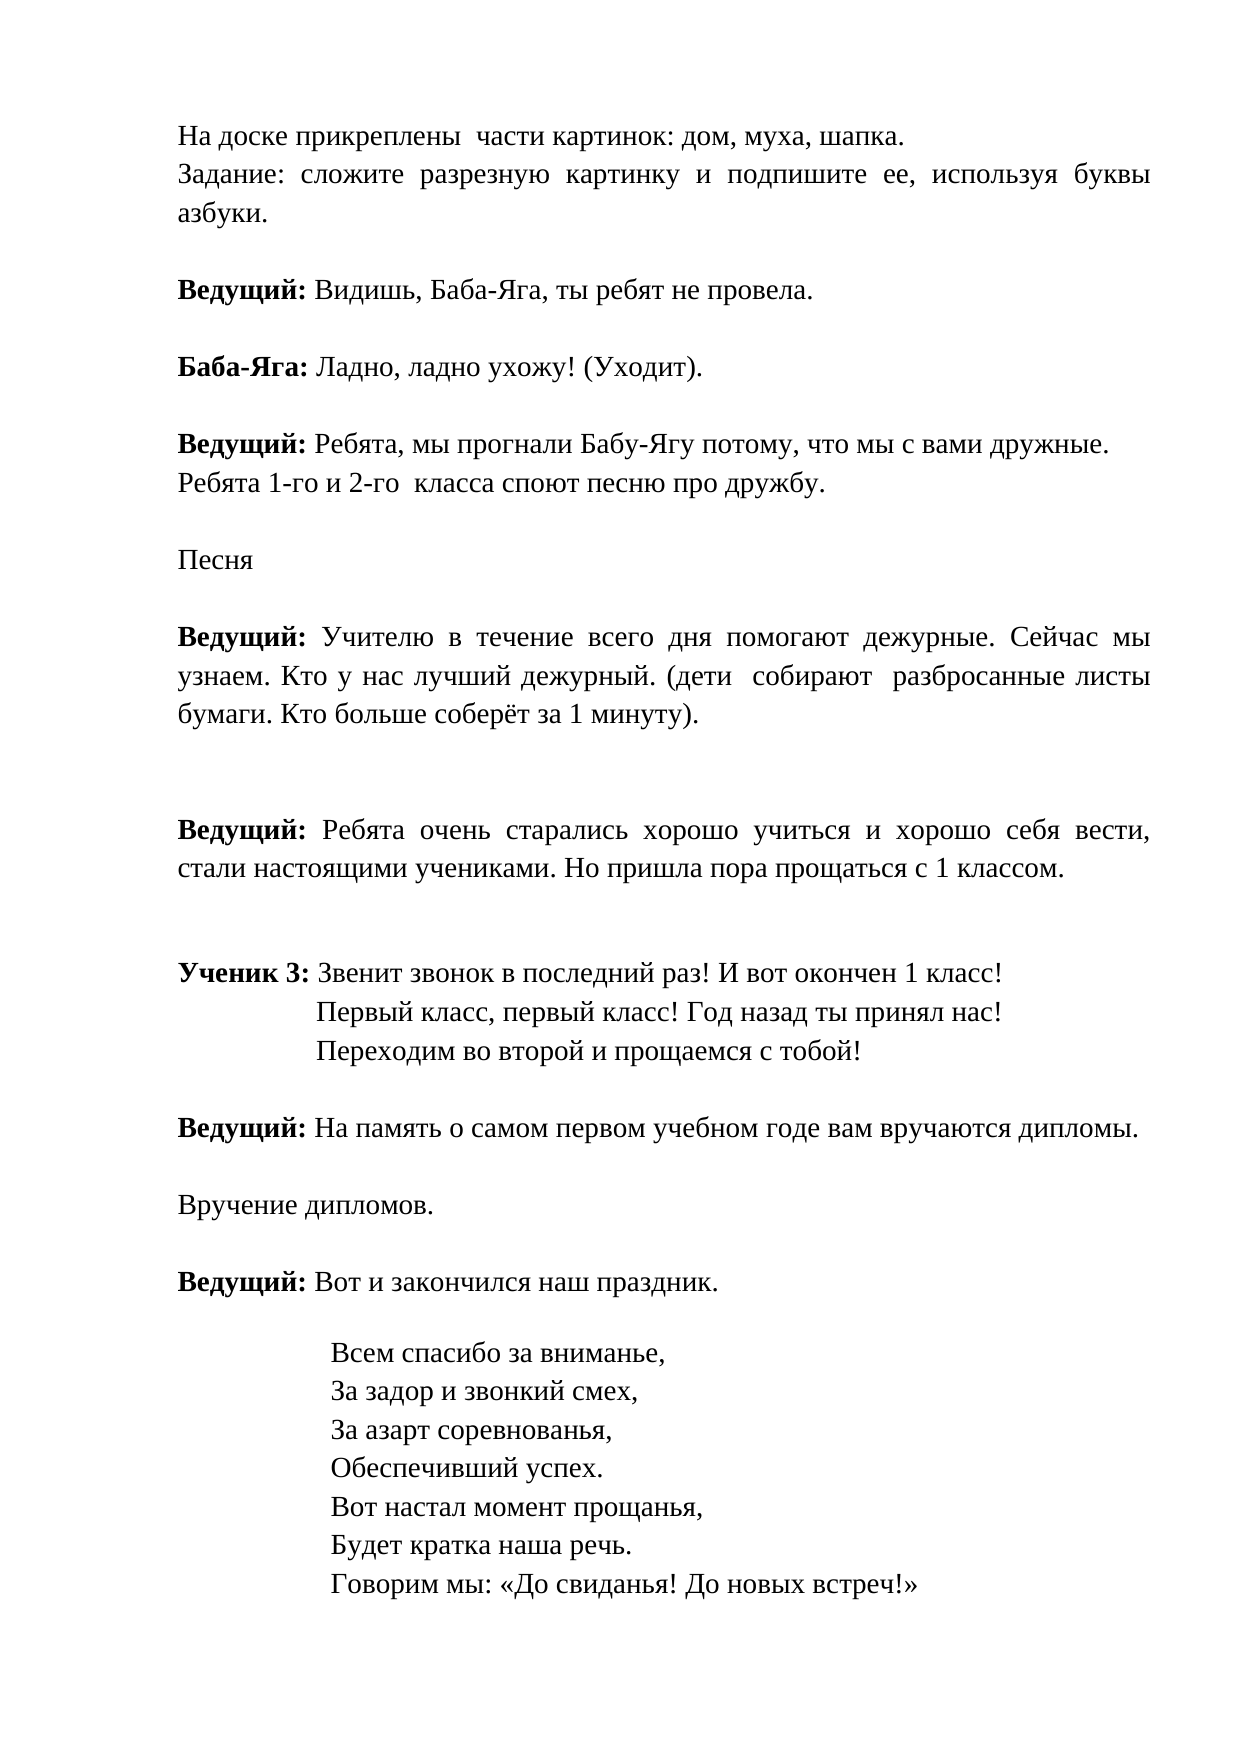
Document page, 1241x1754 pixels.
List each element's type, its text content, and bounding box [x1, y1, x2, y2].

text За задор и звонкий смех, [177, 1373, 1152, 1407]
text Ведущий: Видишь, Баба-Яга, ты ребят не провела. [177, 272, 1152, 306]
text За азарт соревнованья, [177, 1412, 1152, 1445]
text Вот настал момент прощанья, [177, 1489, 1152, 1522]
text Ведущий: Вот и закончился наш праздник. [177, 1264, 1152, 1297]
text Говорим мы: «До свиданья! До новых встреч!» [177, 1566, 1152, 1599]
text Всем спасибо за вниманье, [177, 1335, 1152, 1368]
text Обеспечивший успех. [177, 1450, 1152, 1484]
text Ведущий: Ребята очень старались хорошо учиться и хорошо себя вести, стали настоящими учениками. Но пришла пора прощаться с 1 классом. [177, 812, 1152, 884]
text На доске прикреплены части картинок: дом, муха, шапка. [177, 118, 1152, 152]
text Ученик 3: Звенит звонок в последний раз! И вот окончен 1 класс! [177, 956, 1152, 989]
text Песня [177, 542, 1152, 576]
text Ведущий: Ребята, мы прогнали Бабу-Ягу потому, что мы с вами дружные. Ребята 1-го и 2-го класса споют песню про дружбу. [177, 426, 1152, 498]
text Первый класс, первый класс! Год назад ты принял нас! [177, 994, 1152, 1028]
text Баба-Яга: Ладно, ладно ухожу! (Уходит). [177, 349, 1152, 383]
text Переходим во второй и прощаемся с тобой! [177, 1033, 1152, 1066]
text Задание: сложите разрезную картинку и подпишите ее, используя буквы азбуки. [177, 157, 1152, 229]
text Вручение дипломов. [177, 1187, 1152, 1220]
text Ведущий: На память о самом первом учебном годе вам вручаются дипломы. [177, 1110, 1152, 1143]
text Будет кратка наша речь. [177, 1527, 1152, 1561]
text Ведущий: Учителю в течение всего дня помогают дежурные. Сейчас мы узнаем. Кто у нас лучший дежурный. (дети собирают разбросанные листы бумаги. Кто больше соберёт за 1 минуту). [177, 619, 1152, 730]
